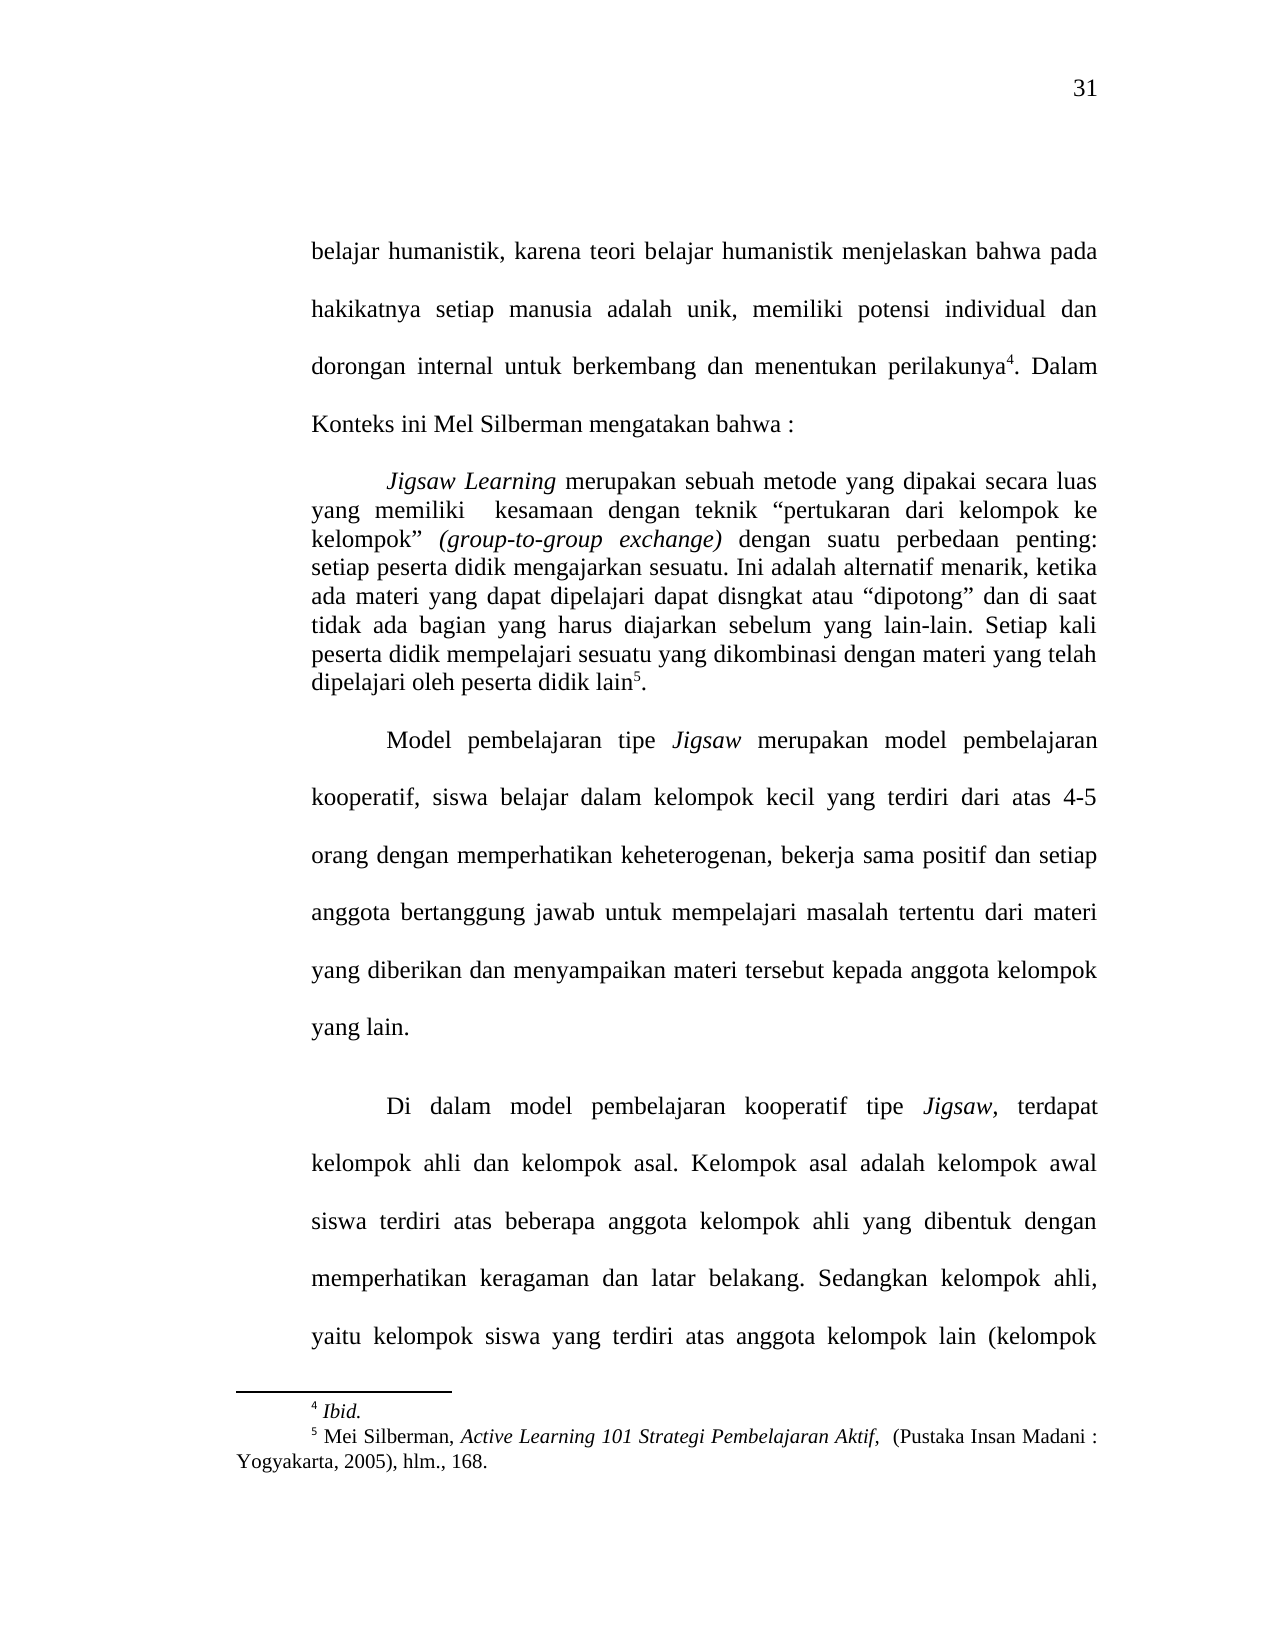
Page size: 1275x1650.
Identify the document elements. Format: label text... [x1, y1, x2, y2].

text Jigsaw Learning merupakan sebuah metode yang dipakai secara luas yang memiliki kesamaan dengan teknik “pertukaran dari kelompok ke kelompok” (group-to-group exchange) dengan suatu perbedaan penting: setiap peserta didik mengajarkan sesuatu. Ini adalah alternatif menarik, ketika ada materi yang dapat dipelajari dapat disngkat atau “dipotong” dan di saat tidak ada bagian yang harus diajarkan sebelum yang lain-lain. Setiap kali peserta didik mempelajari sesuatu yang dikombinasi dengan materi yang telah dipelajari oleh peserta didik lain. [311, 466, 1098, 696]
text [311, 1091, 1098, 1349]
text Model pembelajaran tipe Jigsaw merupakan model pembelajaran kooperatif, siswa belajar dalam kelompok kecil yang terdiri dari atas 4-5 orang dengan memperhatikan keheterogenan, bekerja sama positif dan setiap anggota bertanggung jawab untuk mempelajari masalah tertentu dari materi yang diberikan dan menyampaikan materi tersebut kepada anggota kelompok yang lain. [311, 725, 1098, 1041]
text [311, 236, 1098, 437]
